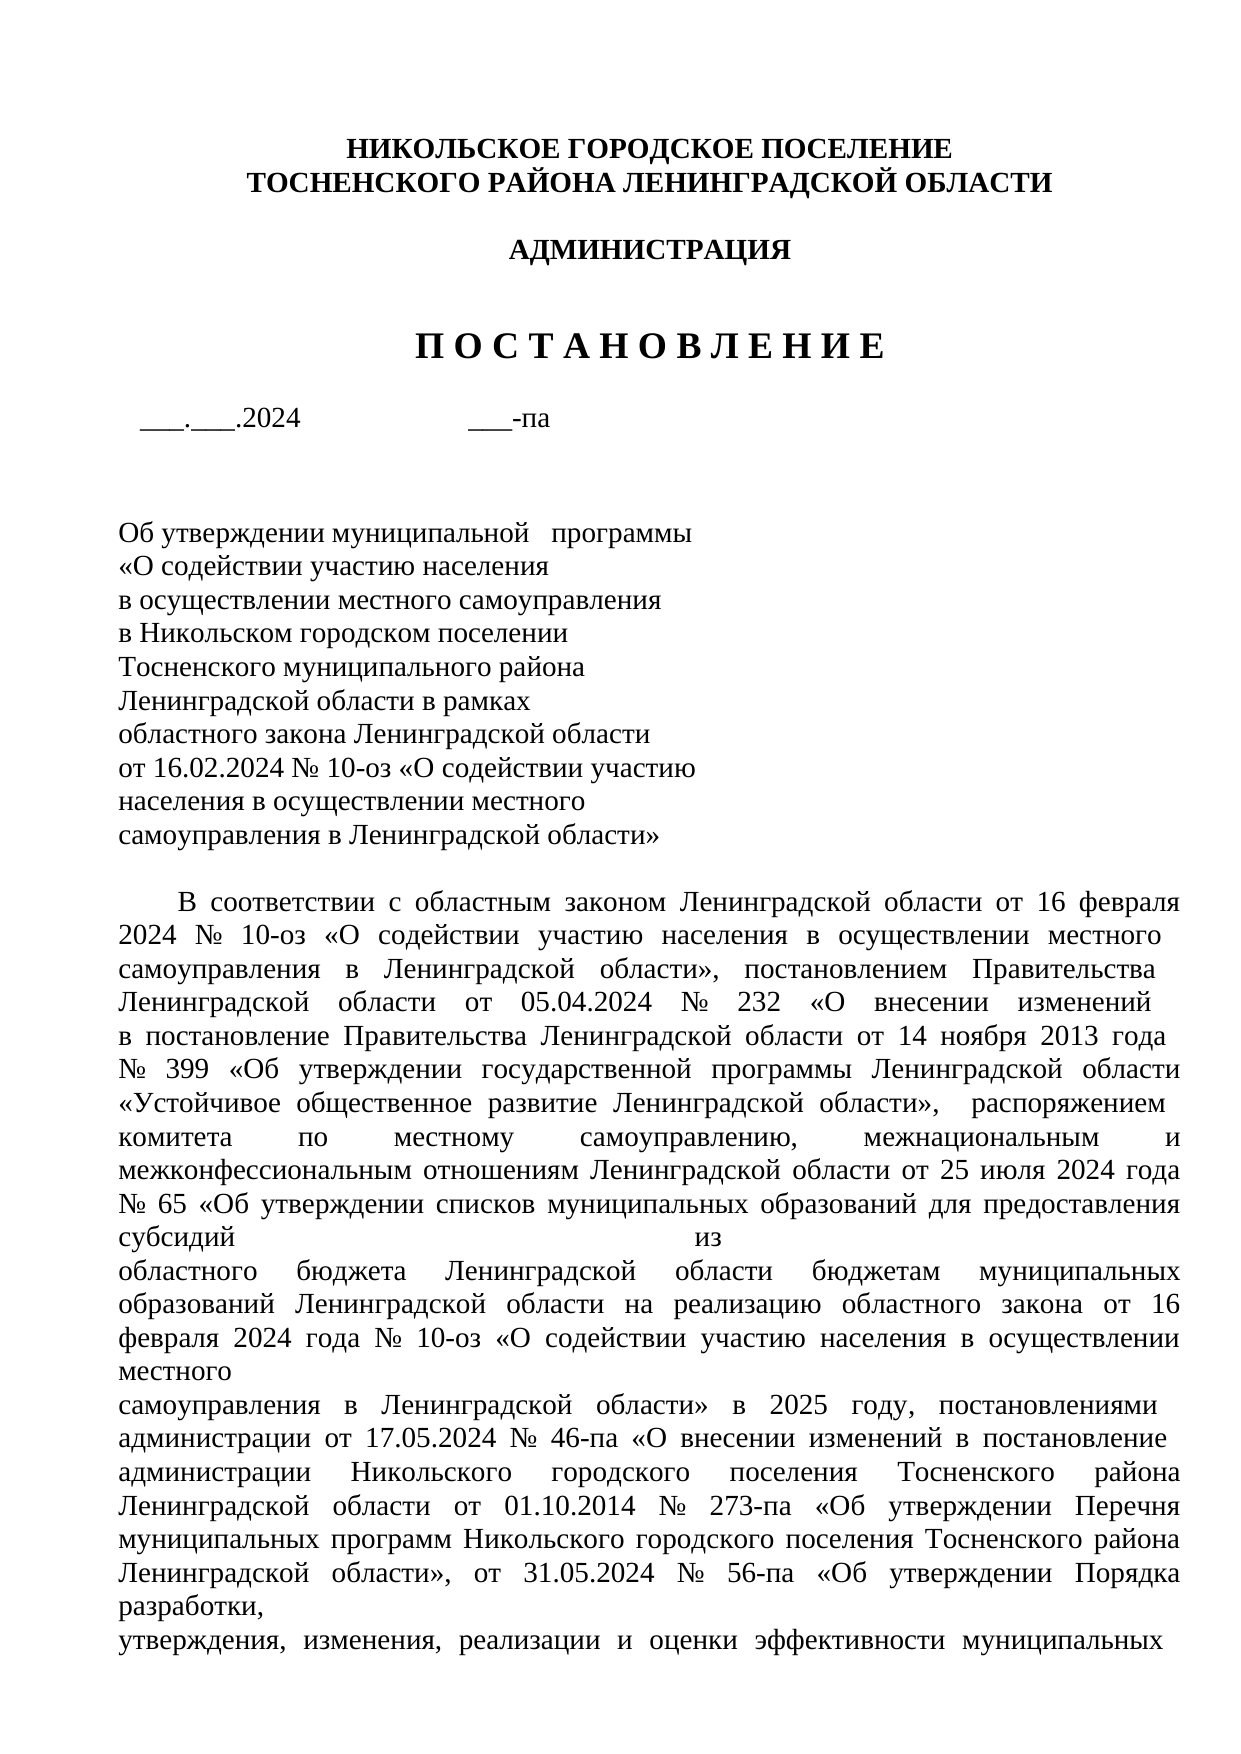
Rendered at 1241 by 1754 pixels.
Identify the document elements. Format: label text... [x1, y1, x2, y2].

text Тосненского муниципального района [118, 649, 1181, 683]
text в осуществлении местного самоуправления [118, 582, 1181, 616]
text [118, 884, 1181, 1655]
text П О С Т А Н О В Л Е Н И Е [118, 323, 1181, 366]
text Ленинградской области в рамках [118, 683, 1181, 716]
text АДМИНИСТРАЦИЯ [118, 232, 1181, 266]
text областного закона Ленинградской области [118, 716, 1181, 750]
text самоуправления в Ленинградской области» [118, 817, 1181, 850]
text ТОСНЕНСКОГО РАЙОНА ЛЕНИНГРАДСКОЙ ОБЛАСТИ [118, 165, 1181, 198]
text «О содействии участию населения [118, 548, 1181, 582]
text в Никольском городском поселении [118, 616, 1181, 649]
text населения в осуществлении местного [118, 783, 1181, 817]
text НИКОЛЬСКОЕ ГОРОДСКОЕ ПОСЕЛЕНИЕ [118, 131, 1181, 165]
text от 16.02.2024 № 10-оз «О содействии участию [118, 750, 1181, 783]
text ___.___.2024 ___-па [118, 400, 1181, 433]
text Об утверждении муниципальной программы [118, 515, 1181, 548]
